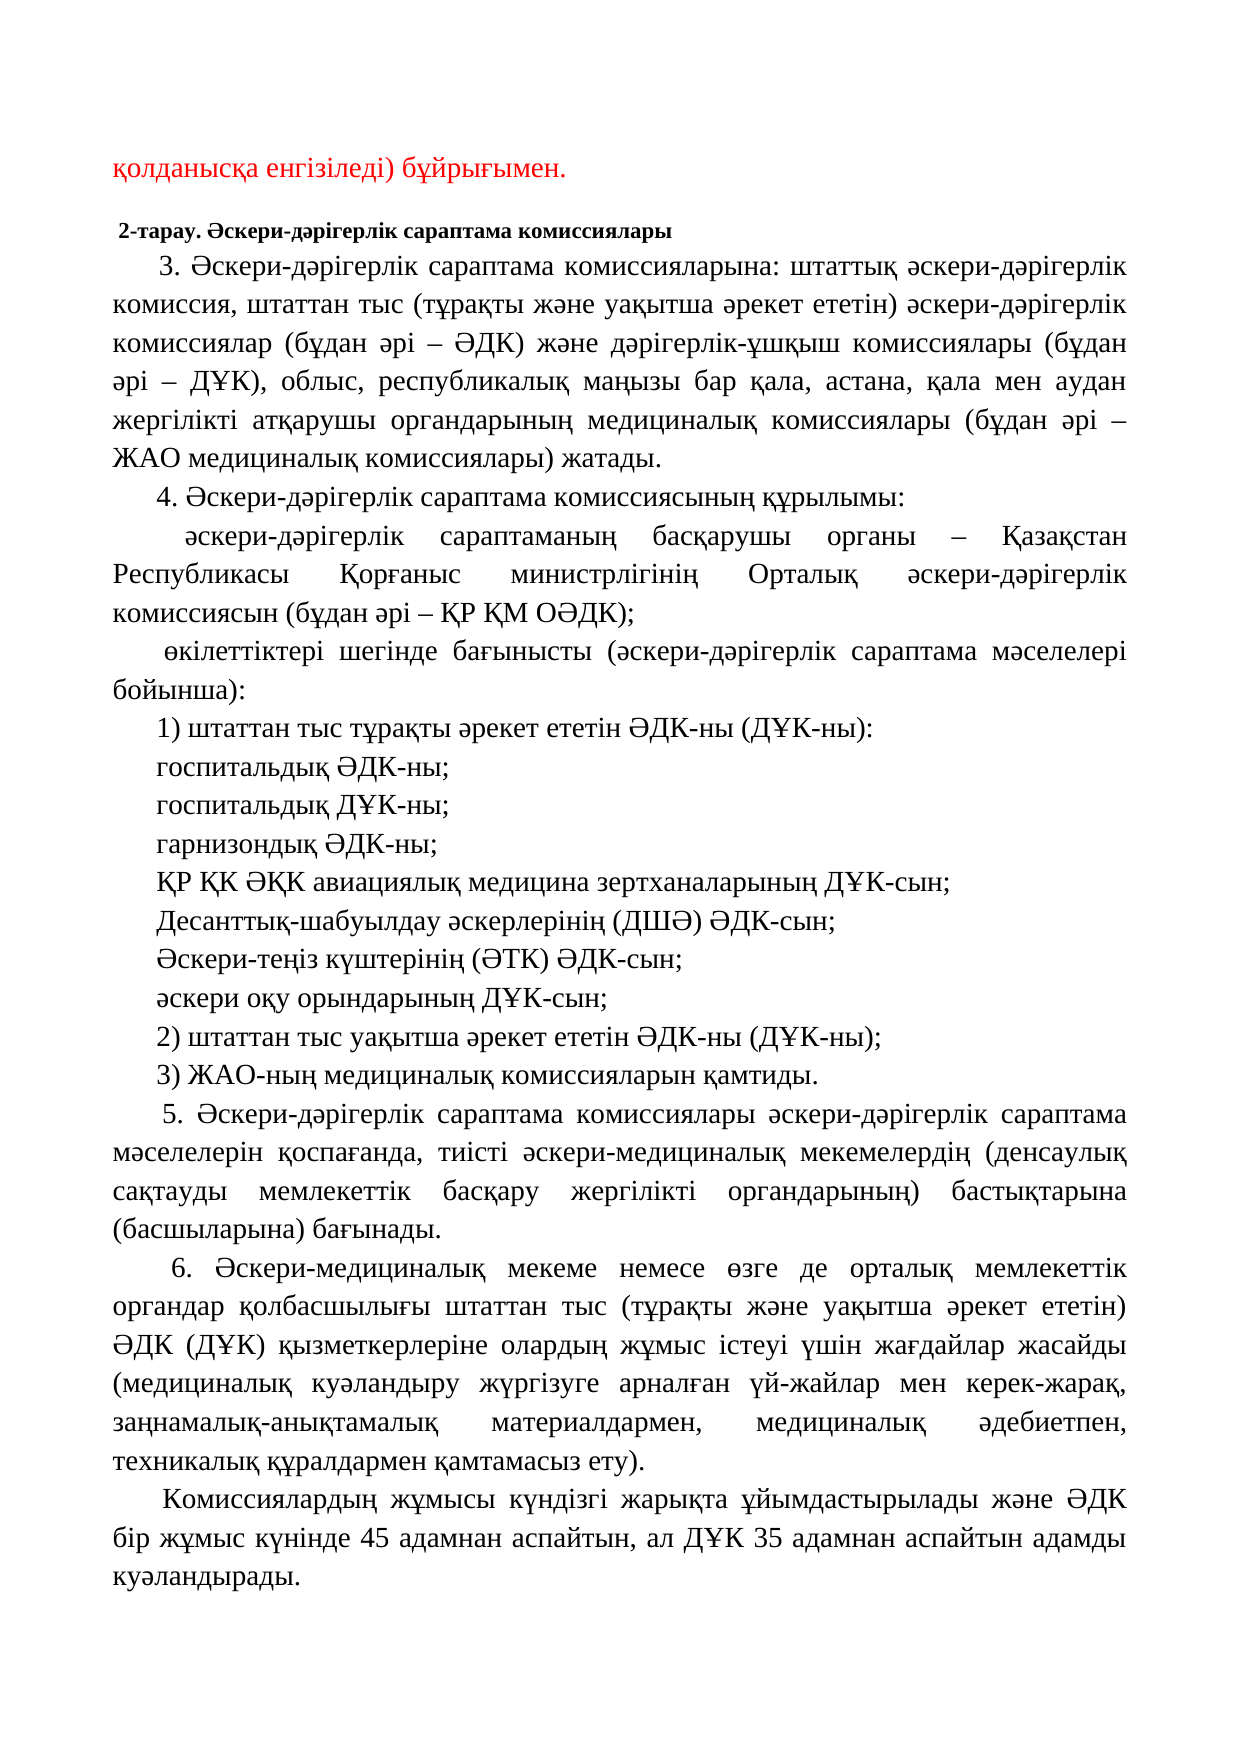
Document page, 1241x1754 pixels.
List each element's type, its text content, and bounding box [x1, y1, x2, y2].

text 4. Әскери-дәрігерлік сараптама комиссиясының құрылымы: [112, 479, 1128, 513]
text 1) штаттан тыс тұрақты әрекет ететін ӘДК-ны (ДҰК-ны): [112, 710, 1128, 744]
text 3. Әскери-дәрігерлік сараптама комиссияларына: штаттық әскери-дәрігерлік комиссия, штаттан тыс (тұрақты және уақытша әрекет ететін) әскери-дәрігерлік комиссиялар (бұдан әрі – ӘДК) және дәрігерлік-ұшқыш комиссиялары (бұдан әрі – ДҰК), облыс, республикалық маңызы бар қала, астана, қала мен аудан жергілікті атқарушы органдарының медициналық комиссиялары (бұдан әрі – ЖАО медициналық комиссиялары) жатады. [112, 248, 1128, 474]
text әскери оқу орындарының ДҰК-сын; [112, 980, 1128, 1014]
text 5. Әскери-дәрігерлік сараптама комиссиялары әскери-дәрігерлік сараптама мәселелерін қоспағанда, тиісті әскери-медициналық мекемелердің (денсаулық сақтауды мемлекеттік басқару жергілікті органдарының) бастықтарына (басшыларына) бағынады. [112, 1096, 1128, 1245]
text Комиссиялардың жұмысы күндізгі жарықта ұйымдастырылады және ӘДК бір жұмыс күнінде 45 адамнан аспайтын, ал ДҰК 35 адамнан аспайтын адамды куәландырады. [112, 1481, 1128, 1592]
text 2) штаттан тыс уақытша әрекет ететін ӘДК-ны (ДҰК-ны); [112, 1019, 1128, 1052]
text 3) ЖАО-ның медициналық комиссияларын қамтиды. [112, 1057, 1128, 1091]
text госпитальдық ӘДК-ны; [112, 749, 1128, 782]
text өкілеттіктері шегінде бағынысты (әскери-дәрігерлік сараптама мәселелері бойынша): [112, 633, 1128, 705]
text гарнизондық ӘДК-ны; [112, 826, 1128, 859]
text госпитальдық ДҰК-ны; [112, 787, 1128, 821]
text Десанттық-шабуылдау әскерлерінің (ДШӘ) ӘДК-сын; [112, 903, 1128, 937]
text әскери-дәрігерлік сараптаманың басқарушы органы – Қазақстан Республикасы Қорғаныс министрлігінің Орталық әскери-дәрігерлік комиссиясын (бұдан әрі – ҚР ҚМ ОӘДК); [112, 518, 1128, 628]
text ҚР ҚК ӘҚК авиациялық медицина зертханаларының ДҰК-сын; [112, 864, 1128, 898]
text 6. Әскери-медициналық мекеме немесе өзге де орталық мемлекеттік органдар қолбасшылығы штаттан тыс (тұрақты және уақытша әрекет ететін) ӘДК (ДҰК) қызметкерлеріне олардың жұмыс істеуі үшін жағдайлар жасайды (медициналық куәландыру жүргізуге арналған үй-жайлар мен керек-жарақ, заңнамалық-анықтамалық материалдармен, медициналық әдебиетпен, техникалық құралдармен қамтамасыз ету). [112, 1250, 1128, 1476]
text Әскери-теңіз күштерінің (ӘТК) ӘДК-сын; [112, 942, 1128, 975]
text 2-тарау. Әскери-дәрігерлік сараптама комиссиялары [112, 218, 1128, 244]
